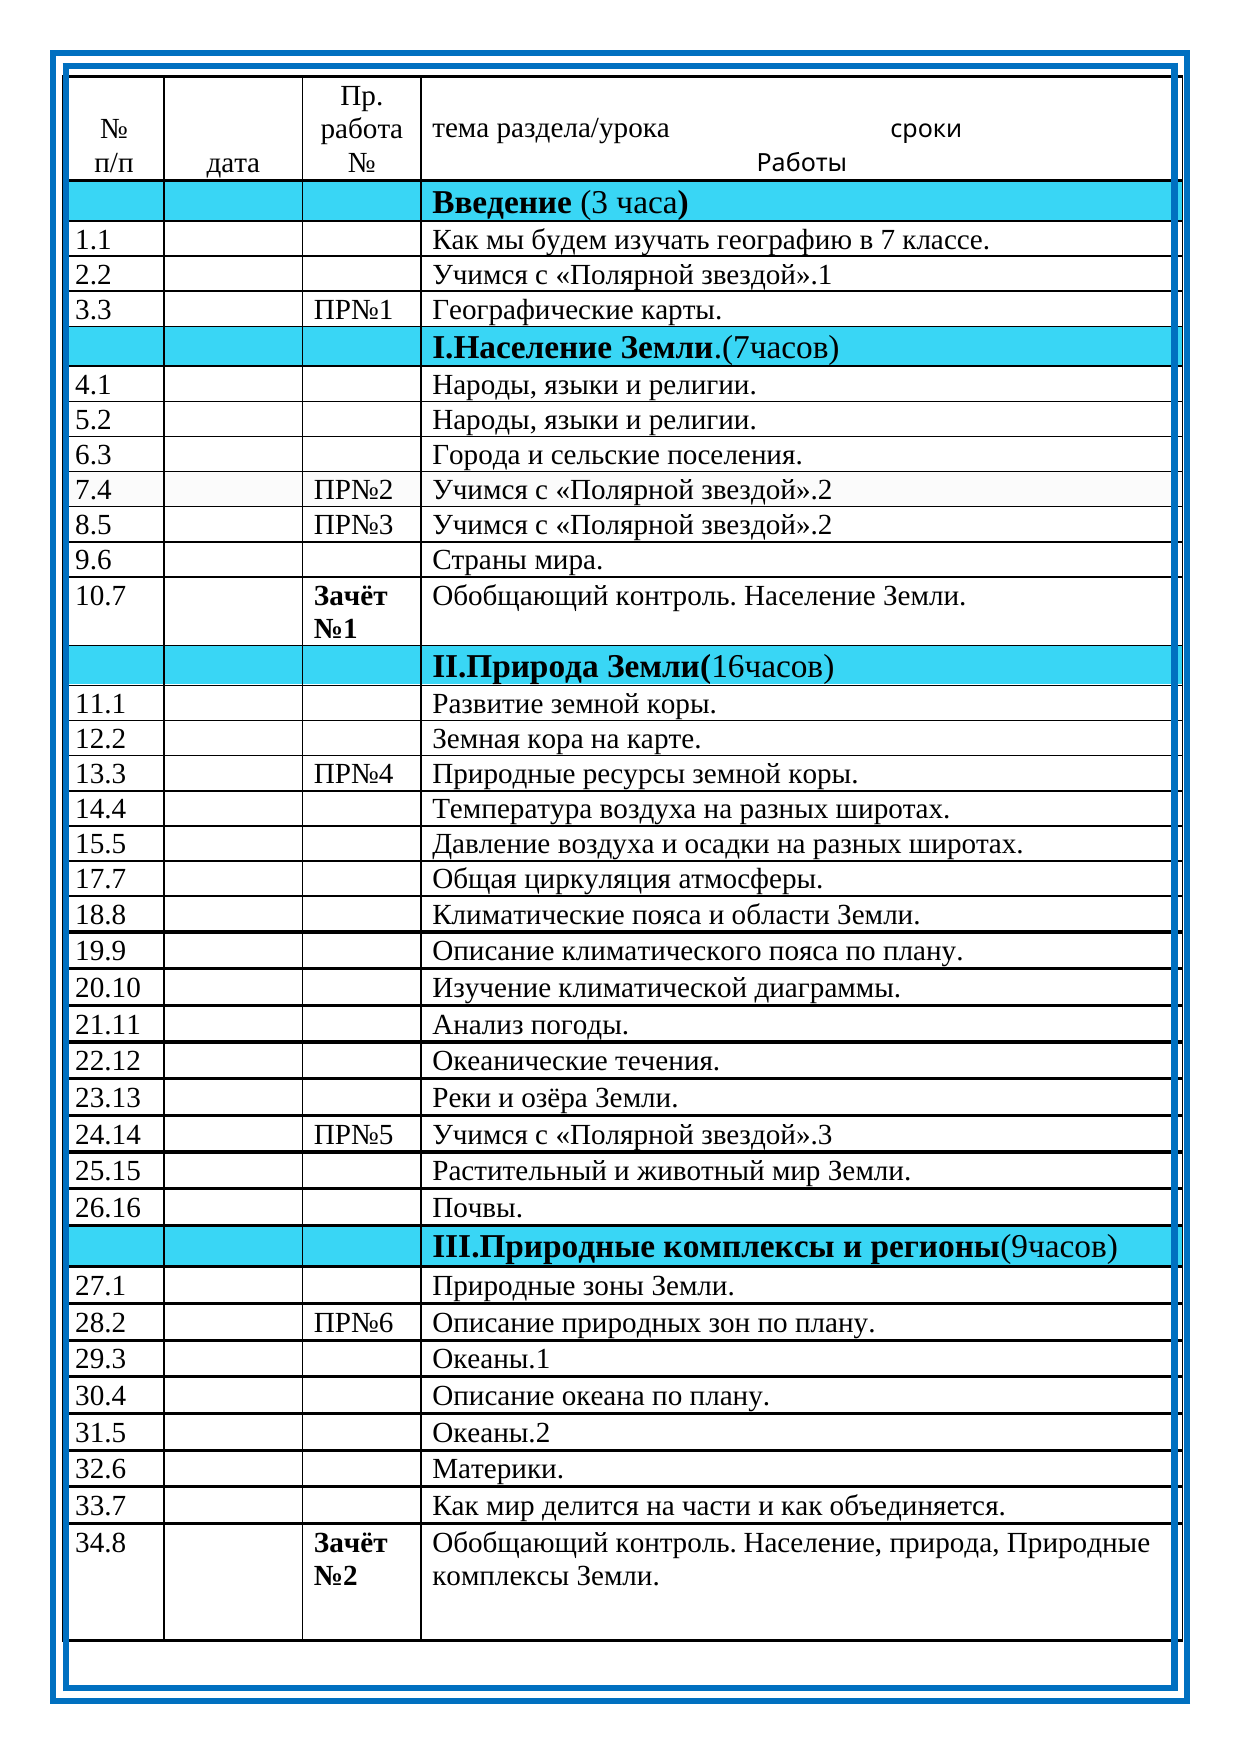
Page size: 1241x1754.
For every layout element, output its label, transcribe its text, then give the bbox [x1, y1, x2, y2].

table_cell 30.4 [69, 1378, 163, 1412]
table_cell 9.6 [69, 543, 163, 576]
table_cell [303, 1080, 420, 1114]
table_cell 28.2 [69, 1305, 163, 1338]
table_cell [165, 1342, 302, 1375]
table_cell 11.1 [69, 686, 163, 720]
table_cell 14.4 [69, 792, 163, 825]
table_cell ПР№4 [303, 756, 420, 790]
table_cell Земная кора на карте. [422, 721, 1171, 755]
table_cell II.Природа Земли(16часов) [422, 646, 1171, 684]
table_cell [165, 1117, 302, 1150]
table_cell [303, 222, 420, 255]
table_cell [165, 1305, 302, 1338]
table_cell Как мир делится на части и как объединяется. [422, 1488, 1171, 1522]
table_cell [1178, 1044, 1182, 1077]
table_cell Климатические пояса и области Земли. [422, 897, 1171, 930]
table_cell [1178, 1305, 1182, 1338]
table_cell Растительный и животный мир Земли. [422, 1154, 1171, 1187]
table_cell [165, 1378, 302, 1412]
table_cell Страны мира. [422, 543, 1171, 576]
table_cell [165, 367, 302, 401]
table_header № п/п [69, 78, 163, 179]
table_cell 23.13 [69, 1080, 163, 1114]
table_cell 3.3 [69, 292, 163, 326]
table_cell Народы, языки и религии. [422, 402, 1171, 436]
table_cell Зачёт№2 [303, 1525, 420, 1639]
table_cell 31.5 [69, 1415, 163, 1448]
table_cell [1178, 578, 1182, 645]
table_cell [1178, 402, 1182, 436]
table_cell [165, 1007, 302, 1040]
table_cell Учимся с «Полярной звездой».3 [422, 1117, 1171, 1150]
table_cell 1.1 [69, 222, 163, 255]
table_cell ПР№5 [303, 1117, 420, 1150]
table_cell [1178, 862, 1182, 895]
table_cell III.Природные комплексы и регионы(9часов) [422, 1227, 1171, 1265]
table_cell Учимся с «Полярной звездой».1 [422, 257, 1171, 290]
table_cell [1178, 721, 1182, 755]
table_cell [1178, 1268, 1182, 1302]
table_cell [303, 437, 420, 471]
table_cell [303, 1007, 420, 1040]
table_cell [165, 934, 302, 967]
table_cell [303, 1342, 420, 1375]
table_cell [303, 686, 420, 720]
table_cell [165, 756, 302, 790]
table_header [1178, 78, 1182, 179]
table_cell [303, 327, 420, 365]
table_cell [303, 1227, 420, 1265]
table_cell [165, 1227, 302, 1265]
table_cell [165, 792, 302, 825]
table_cell [303, 934, 420, 967]
table_cell 15.5 [69, 827, 163, 860]
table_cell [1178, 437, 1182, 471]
table_cell [165, 970, 302, 1004]
table_cell Материки. [422, 1452, 1171, 1485]
table_cell [165, 222, 302, 255]
table_cell [165, 646, 302, 684]
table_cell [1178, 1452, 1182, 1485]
table_cell ПР№3 [303, 507, 420, 541]
table_cell 20.10 [69, 970, 163, 1004]
table_cell ПР№6 [303, 1305, 420, 1338]
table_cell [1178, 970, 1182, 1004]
table_cell 19.9 [69, 934, 163, 967]
table_cell Температура воздуха на разных широтах. [422, 792, 1171, 825]
table_cell 24.14 [69, 1117, 163, 1150]
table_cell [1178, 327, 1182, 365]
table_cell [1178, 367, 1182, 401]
table_cell Давление воздуха и осадки на разных широтах. [422, 827, 1171, 860]
table_cell Реки и озёра Земли. [422, 1080, 1171, 1114]
table_cell [165, 1154, 302, 1187]
table_cell [165, 1525, 302, 1639]
table_cell [165, 1044, 302, 1077]
table_cell 27.1 [69, 1268, 163, 1302]
table_cell [303, 897, 420, 930]
table_cell [303, 367, 420, 401]
table_cell [165, 897, 302, 930]
table_cell Обобщающий контроль. Население Земли. [422, 578, 1171, 645]
table_cell Природные ресурсы земной коры. [422, 756, 1171, 790]
table_cell [303, 792, 420, 825]
table_cell [303, 1044, 420, 1077]
table_cell [165, 327, 302, 365]
table_cell [303, 1154, 420, 1187]
table_cell [303, 721, 420, 755]
table_cell Океаны.2 [422, 1415, 1171, 1448]
table_cell [165, 507, 302, 541]
table_cell 7.4 [69, 472, 163, 506]
table_cell [165, 1268, 302, 1302]
table_cell [303, 970, 420, 1004]
table_cell Природные зоны Земли. [422, 1268, 1171, 1302]
table_cell 10.7 [69, 578, 163, 645]
table_cell Общая циркуляция атмосферы. [422, 862, 1171, 895]
table_cell [165, 721, 302, 755]
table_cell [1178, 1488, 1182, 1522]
table_cell [165, 1080, 302, 1114]
table_cell Народы, языки и религии. [422, 367, 1171, 401]
table_cell 22.12 [69, 1044, 163, 1077]
table_cell [165, 1488, 302, 1522]
table_cell [303, 646, 420, 684]
table_cell 2.2 [69, 257, 163, 290]
table_cell 17.7 [69, 862, 163, 895]
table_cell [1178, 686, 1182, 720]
table_cell [165, 402, 302, 436]
table_cell Введение (3 часа) [422, 182, 1171, 220]
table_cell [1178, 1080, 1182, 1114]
table_cell Обобщающий контроль. Население, природа, Природные комплексы Земли. [422, 1525, 1171, 1639]
table_cell Анализ погоды. [422, 1007, 1171, 1040]
table_cell 8.5 [69, 507, 163, 541]
table_cell [303, 402, 420, 436]
table_cell 6.3 [69, 437, 163, 471]
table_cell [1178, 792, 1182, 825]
table_cell Зачёт№1 [303, 578, 420, 645]
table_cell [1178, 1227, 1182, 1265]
table_cell Развитие земной коры. [422, 686, 1171, 720]
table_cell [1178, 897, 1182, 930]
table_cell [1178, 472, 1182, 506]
table_cell Почвы. [422, 1190, 1171, 1224]
table_cell 4.1 [69, 367, 163, 401]
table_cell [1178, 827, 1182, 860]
table_cell Географические карты. [422, 292, 1171, 326]
table_cell [165, 182, 302, 220]
table_cell Океаны.1 [422, 1342, 1171, 1375]
table_cell 21.11 [69, 1007, 163, 1040]
table_cell [303, 1488, 420, 1522]
table_cell Изучение климатической диаграммы. [422, 970, 1171, 1004]
table_cell [303, 182, 420, 220]
table_cell 29.3 [69, 1342, 163, 1375]
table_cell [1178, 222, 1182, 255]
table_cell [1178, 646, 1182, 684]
table_cell [69, 182, 163, 220]
table_cell Учимся с «Полярной звездой».2 [422, 507, 1171, 541]
table_cell Учимся с «Полярной звездой».2 [422, 472, 1171, 506]
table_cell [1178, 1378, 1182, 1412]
table_cell [303, 827, 420, 860]
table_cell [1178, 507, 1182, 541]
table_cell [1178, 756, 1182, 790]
table_cell [303, 1268, 420, 1302]
table_cell ПР№1 [303, 292, 420, 326]
table_cell 26.16 [69, 1190, 163, 1224]
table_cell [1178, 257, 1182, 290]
table_cell [303, 1452, 420, 1485]
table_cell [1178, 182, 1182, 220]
table_cell [165, 1190, 302, 1224]
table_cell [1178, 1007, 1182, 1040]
table_header Пр. работа № [303, 78, 420, 179]
table_cell ПР№2 [303, 472, 420, 506]
table_cell [165, 257, 302, 290]
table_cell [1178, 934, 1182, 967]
table_cell [303, 1378, 420, 1412]
table_cell Города и сельские поселения. [422, 437, 1171, 471]
table_header дата [165, 78, 302, 179]
table_cell [165, 827, 302, 860]
table_cell I.Население Земли.(7часов) [422, 327, 1171, 365]
table_cell 13.3 [69, 756, 163, 790]
table_cell [69, 1227, 163, 1265]
table_cell 18.8 [69, 897, 163, 930]
table_cell [165, 292, 302, 326]
table_cell [303, 543, 420, 576]
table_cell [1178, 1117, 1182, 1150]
table_cell [165, 1415, 302, 1448]
table_cell [303, 257, 420, 290]
table_cell 5.2 [69, 402, 163, 436]
table_cell [69, 327, 163, 365]
table_cell [165, 686, 302, 720]
table_cell [165, 1452, 302, 1485]
table_cell [165, 543, 302, 576]
table_cell [165, 578, 302, 645]
table_cell [165, 862, 302, 895]
table_cell [69, 646, 163, 684]
table_cell Описание климатического пояса по плану. [422, 934, 1171, 967]
table_cell Как мы будем изучать географию в 7 классе. [422, 222, 1171, 255]
table_cell [303, 1415, 420, 1448]
table_cell [303, 1190, 420, 1224]
table_cell [165, 437, 302, 471]
table_cell 32.6 [69, 1452, 163, 1485]
table_cell [165, 472, 302, 506]
table_cell Океанические течения. [422, 1044, 1171, 1077]
table_cell 12.2 [69, 721, 163, 755]
table_cell 25.15 [69, 1154, 163, 1187]
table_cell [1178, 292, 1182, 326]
table_header тема раздела/урока сроки Работы [422, 78, 1171, 179]
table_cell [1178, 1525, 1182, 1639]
table_cell 34.8 [69, 1525, 163, 1639]
table_cell [303, 862, 420, 895]
table_cell 33.7 [69, 1488, 163, 1522]
table_cell Описание природных зон по плану. [422, 1305, 1171, 1338]
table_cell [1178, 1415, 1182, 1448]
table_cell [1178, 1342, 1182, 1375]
table_cell Описание океана по плану. [422, 1378, 1171, 1412]
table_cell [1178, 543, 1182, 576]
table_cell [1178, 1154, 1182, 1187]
